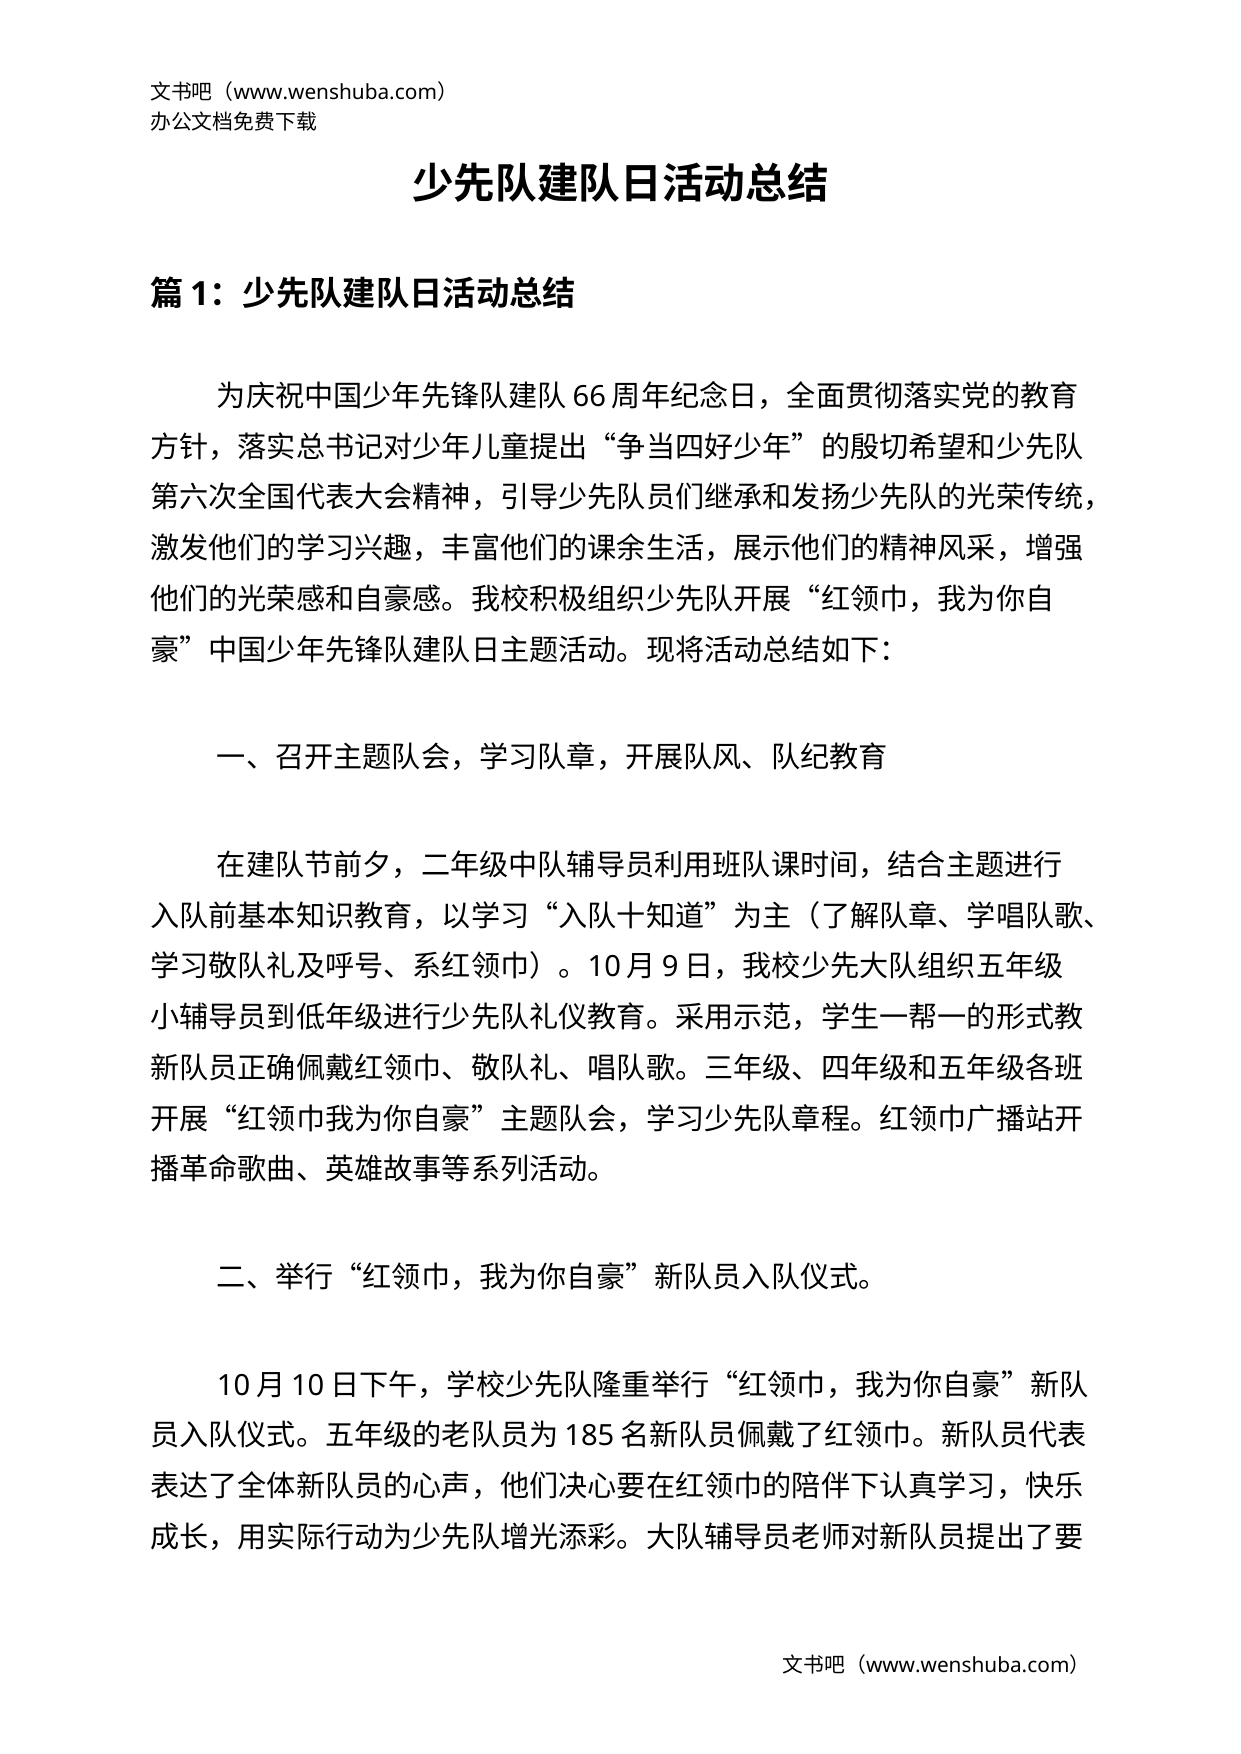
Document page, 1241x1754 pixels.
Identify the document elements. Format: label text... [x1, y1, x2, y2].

text 一、召开主题队会，学习队章，开展队风、队纪教育 [150, 734, 1090, 776]
subtitle 少先队建队日活动总结 [150, 150, 1090, 210]
text 二、举行“红领巾，我为你自豪”新队员入队仪式。 [150, 1253, 1090, 1296]
text 篇1：少先队建队日活动总结 [150, 267, 1090, 316]
text 为庆祝中国少年先锋队建队66周年纪念日，全面贯彻落实党的教育方针，落实总书记对少年儿童提出“争当四好少年”的殷切希望和少先队第六次全国代表大会精神，引导少先队员们继承和发扬少先队的光荣传统，激发他们的学习兴趣，丰富他们的课余生活，展示他们的精神风采，增强他们的光荣感和自豪感。我校积极组织少先队开展“红领巾，我为你自豪”中国少年先锋队建队日主题活动。现将活动总结如下： [150, 372, 1090, 668]
text 在建队节前夕，二年级中队辅导员利用班队课时间，结合主题进行入队前基本知识教育，以学习“入队十知道”为主（了解队章、学唱队歌、学习敬队礼及呼号、系红领巾）。10月9日，我校少先大队组织五年级小辅导员到低年级进行少先队礼仪教育。采用示范，学生一帮一的形式教新队员正确佩戴红领巾、敬队礼、唱队歌。三年级、四年级和五年级各班开展“红领巾我为你自豪”主题队会，学习少先队章程。红领巾广播站开播革命歌曲、英雄故事等系列活动。 [150, 841, 1090, 1188]
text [150, 1361, 1090, 1556]
